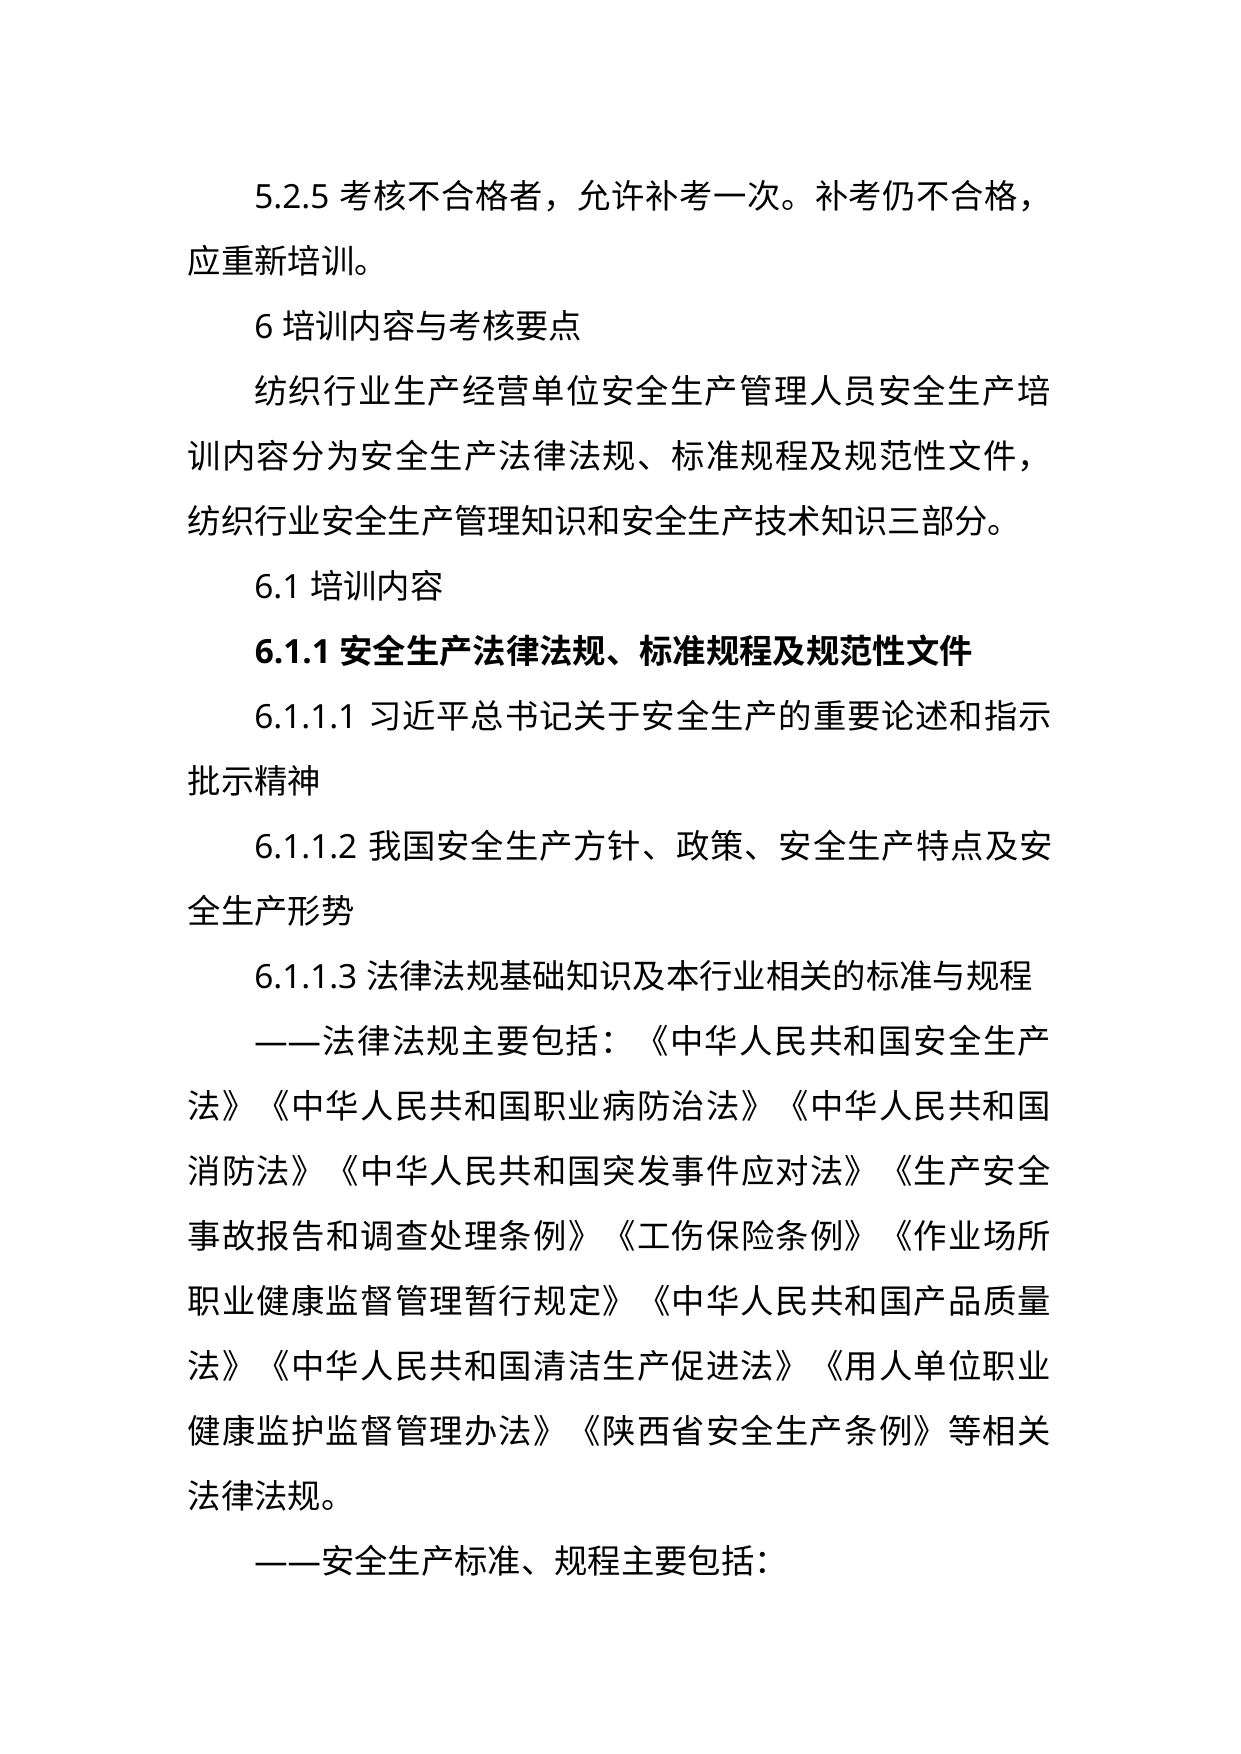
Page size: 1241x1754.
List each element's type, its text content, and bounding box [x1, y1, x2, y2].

text 6.1.1.3 法律法规基础知识及本行业相关的标准与规程 [187, 942, 1053, 1007]
text 5.2.5 考核不合格者，允许补考一次。补考仍不合格，应重新培训。 [187, 162, 1053, 292]
text 6.1.1.1 习近平总书记关于安全生产的重要论述和指示批示精神 [187, 682, 1053, 812]
text 6 培训内容与考核要点 [187, 292, 1053, 357]
text 纺织行业生产经营单位安全生产管理人员安全生产培训内容分为安全生产法律法规、标准规程及规范性文件，纺织行业安全生产管理知识和安全生产技术知识三部分。 [187, 357, 1053, 552]
text 6.1.1.2 我国安全生产方针、政策、安全生产特点及安全生产形势 [187, 812, 1053, 942]
text ——法律法规主要包括：《中华人民共和国安全生产法》《中华人民共和国职业病防治法》《中华人民共和国消防法》《中华人民共和国突发事件应对法》《生产安全事故报告和调查处理条例》《工伤保险条例》《作业场所职业健康监督管理暂行规定》《中华人民共和国产品质量法》《中华人民共和国清洁生产促进法》《用人单位职业健康监护监督管理办法》《陕西省安全生产条例》等相关法律法规。 [187, 1007, 1053, 1527]
text 6.1 培训内容 [187, 552, 1053, 617]
text ——安全生产标准、规程主要包括： [187, 1527, 1053, 1592]
text 6.1.1 安全生产法律法规、标准规程及规范性文件 [187, 617, 1053, 682]
